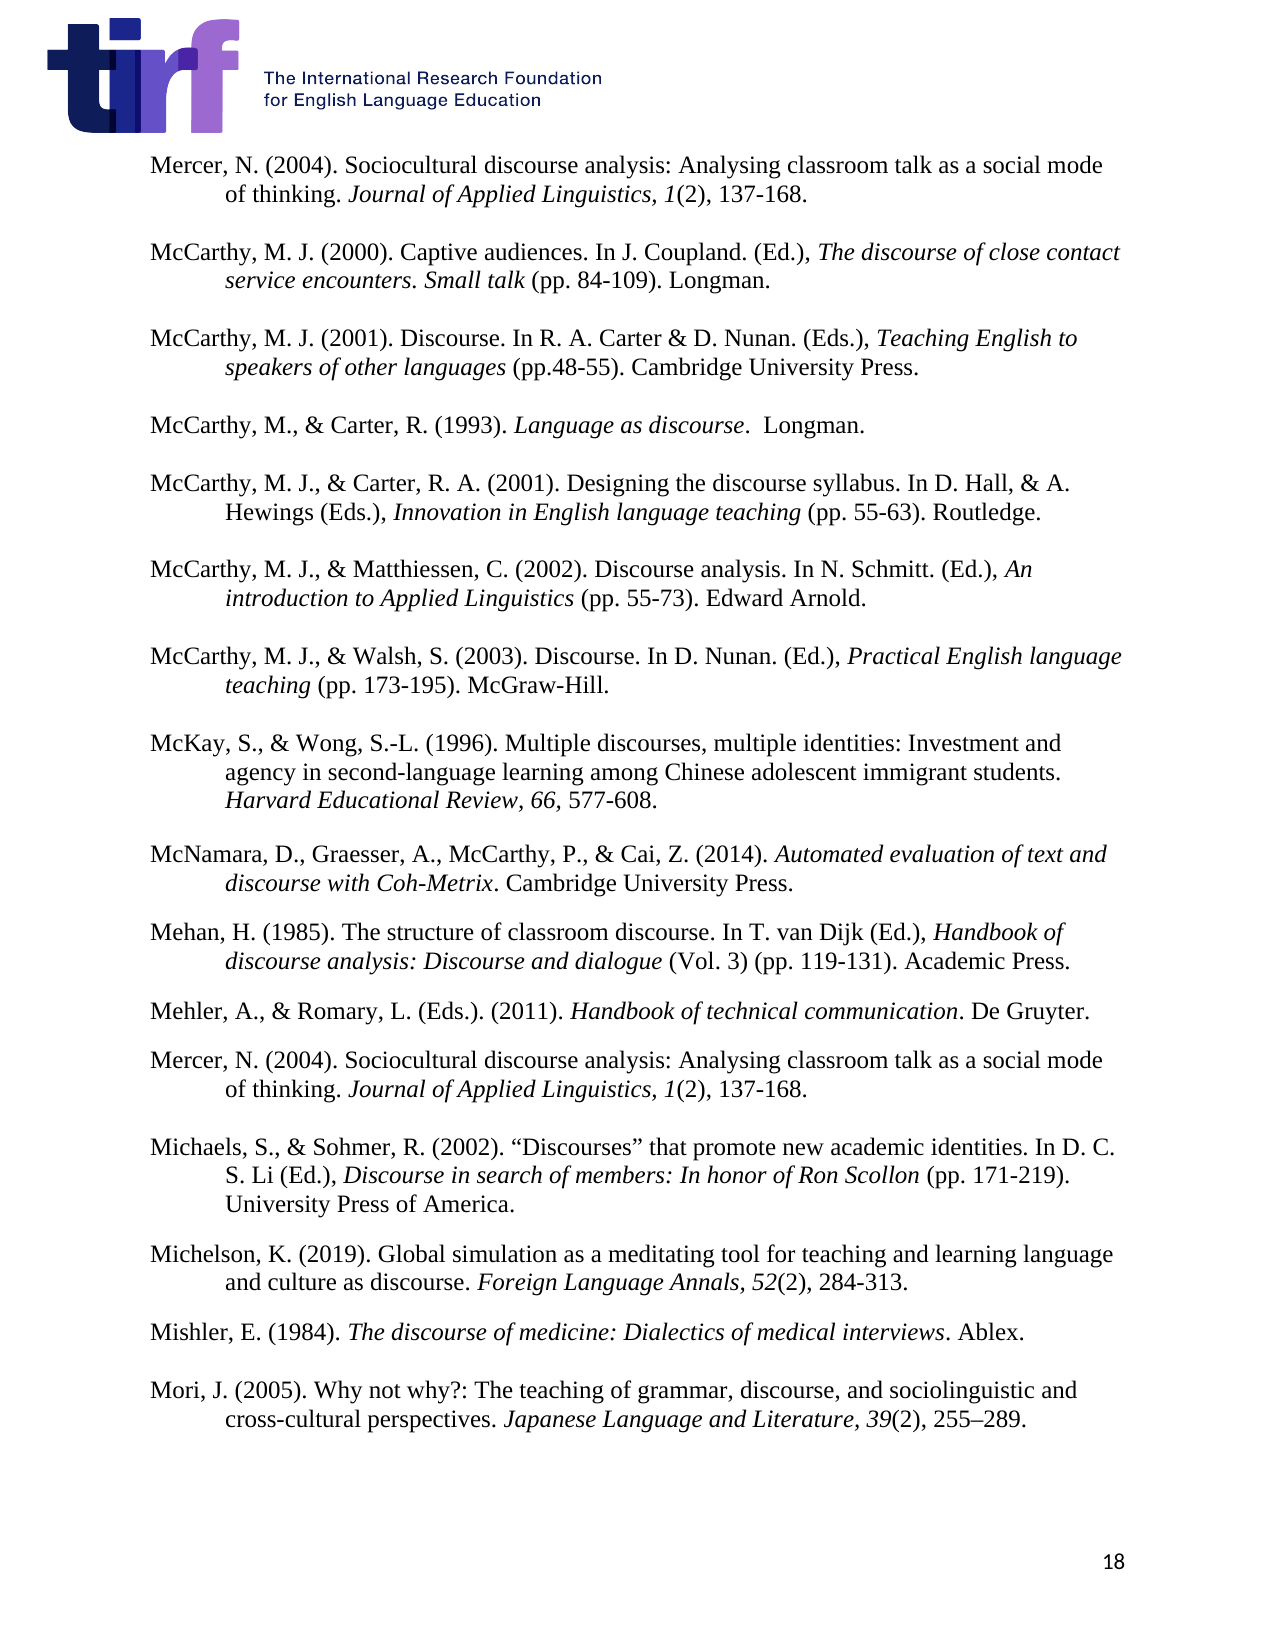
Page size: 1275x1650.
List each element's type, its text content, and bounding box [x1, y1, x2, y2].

text McCarthy, M., & Carter, R. (1993). Language as discourse. Longman. [150, 410, 1125, 439]
text McCarthy, M. J., & Matthiessen, C. (2002). Discourse analysis. In N. Schmitt. (Ed.), An introduction to Applied Linguistics (pp. 55-73). Edward Arnold. [150, 554, 1125, 612]
text Mehler, A., & Romary, L. (Eds.). (2011). Handbook of technical communication. De Gruyter. [150, 996, 1125, 1024]
picture [47, 18, 608, 133]
text Michaels, S., & Sohmer, R. (2002). “Discourses” that promote new academic identities. In D. C. S. Li (Ed.), Discourse in search of members: In honor of Ron Scollon (pp. 171-219). University Press of America. [150, 1132, 1125, 1218]
text Mehan, H. (1985). The structure of classroom discourse. In T. van Dijk (Ed.), Handbook of discourse analysis: Discourse and dialogue (Vol. 3) (pp. 119-131). Academic Press. [150, 917, 1125, 975]
text Mori, J. (2005). Why not why?: The teaching of grammar, discourse, and sociolinguistic and cross-cultural perspectives. Japanese Language and Literature, 39(2), 255–289. [150, 1375, 1125, 1432]
text Mishler, E. (1984). The discourse of medicine: Dialectics of medical interviews. Ablex. [150, 1317, 1125, 1346]
text McCarthy, M. J., & Carter, R. A. (2001). Designing the discourse syllabus. In D. Hall, & A. Hewings (Eds.), Innovation in English language teaching (pp. 55-63). Routledge. [150, 468, 1125, 525]
text McNamara, D., Graesser, A., McCarthy, P., & Cai, Z. (2014). Automated evaluation of text and discourse with Coh-Metrix. Cambridge University Press. [150, 839, 1125, 897]
text McCarthy, M. J. (2001). Discourse. In R. A. Carter & D. Nunan. (Eds.), Teaching English to speakers of other languages (pp.48-55). Cambridge University Press. [150, 323, 1125, 381]
text McCarthy, M. J., & Walsh, S. (2003). Discourse. In D. Nunan. (Ed.), Practical English language teaching (pp. 173-195). McGraw-Hill. [150, 641, 1125, 699]
text McKay, S., & Wong, S.-L. (1996). Multiple discourses, multiple identities: Investment and agency in second-language learning among Chinese adolescent immigrant students. Harvard Educational Review, 66, 577-608. [150, 728, 1125, 814]
text McCarthy, M. J. (2000). Captive audiences. In J. Coupland. (Ed.), The discourse of close contact service encounters. Small talk (pp. 84-109). Longman. [150, 237, 1125, 294]
text Michelson, K. (2019). Global simulation as a meditating tool for teaching and learning language and culture as discourse. Foreign Language Annals, 52(2), 284-313. [150, 1239, 1125, 1296]
text Mercer, N. (2004). Sociocultural discourse analysis: Analysing classroom talk as a social mode of thinking. Journal of Applied Linguistics, 1(2), 137-168. [150, 150, 1125, 207]
text Mercer, N. (2004). Sociocultural discourse analysis: Analysing classroom talk as a social mode of thinking. Journal of Applied Linguistics, 1(2), 137-168. [150, 1045, 1125, 1103]
